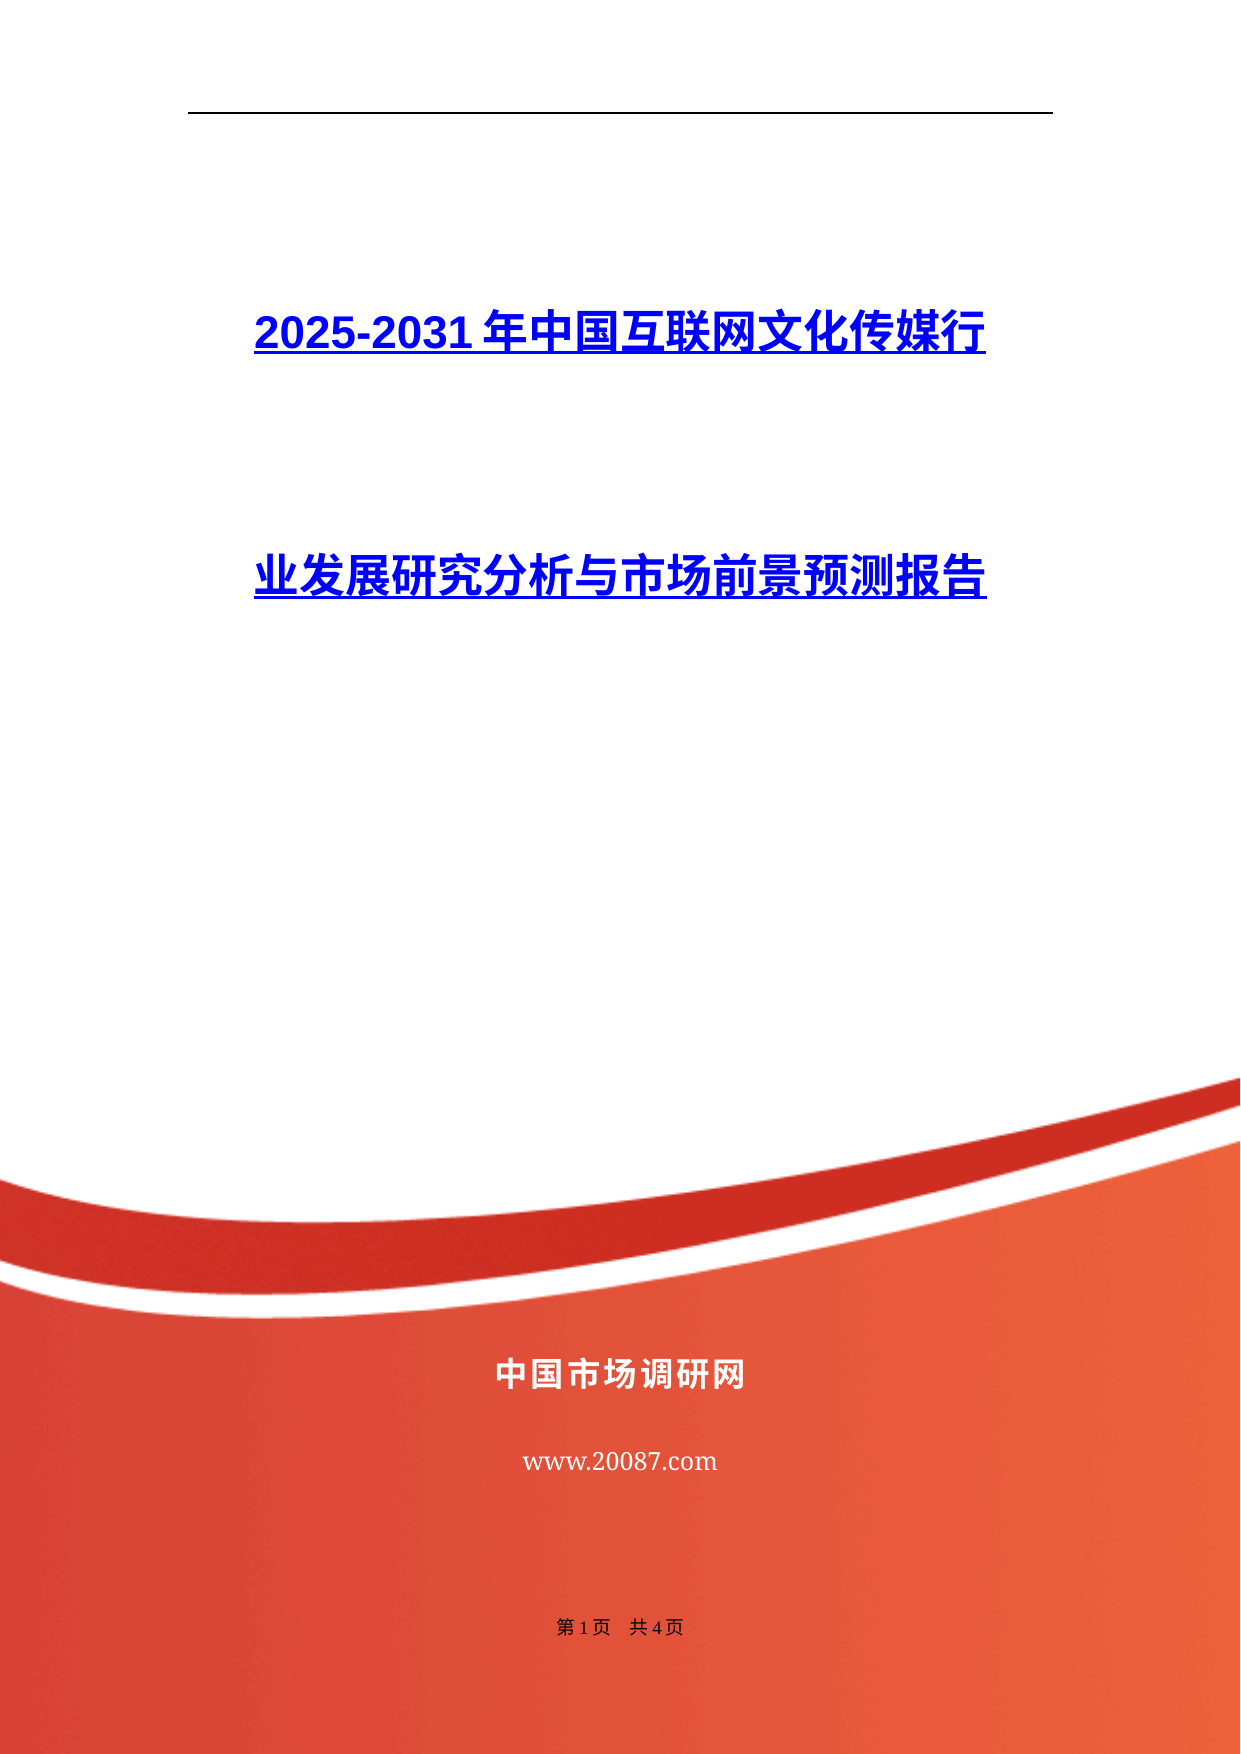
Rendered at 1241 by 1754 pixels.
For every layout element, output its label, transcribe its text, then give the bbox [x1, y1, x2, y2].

text www.20087.com [187, 1428, 1053, 1493]
picture [0, 1006, 1241, 1754]
table_header 2025-2031年中国互联网文化传媒行业发展研究分析与市场前景预测报告 [188, 207, 1053, 773]
subtitle 中国市场调研网 [187, 1339, 1053, 1404]
